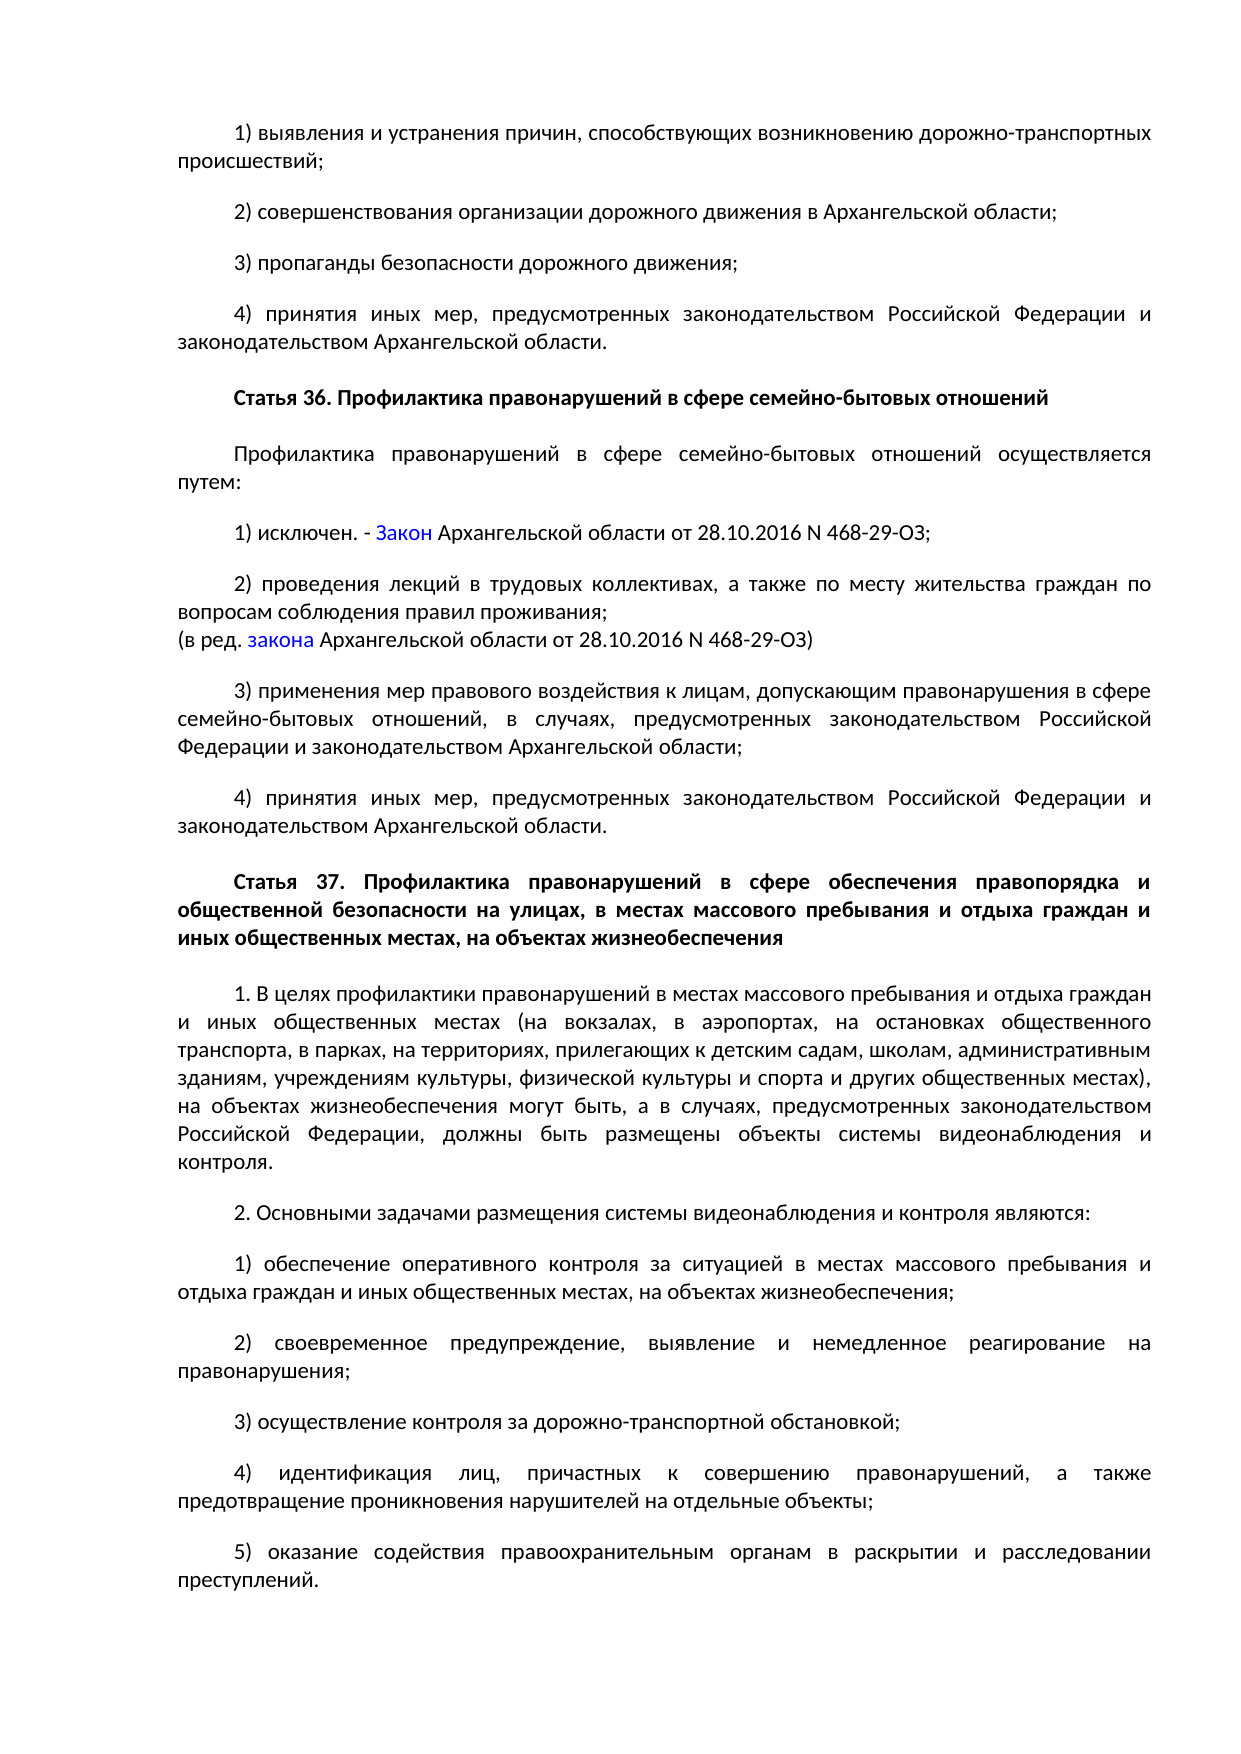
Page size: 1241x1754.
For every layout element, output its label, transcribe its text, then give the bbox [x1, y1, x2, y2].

text 1) выявления и устранения причин, способствующих возникновению дорожно-транспортных происшествий; [177, 118, 1152, 174]
text (в ред. закона Архангельской области от 28.10.2016 N 468-29-ОЗ) [177, 625, 1152, 653]
text 4) принятия иных мер, предусмотренных законодательством Российской Федерации и законодательством Архангельской области. [177, 783, 1152, 839]
title Статья 37. Профилактика правонарушений в сфере обеспечения правопорядка и общественной безопасности на улицах, в местах массового пребывания и отдыха граждан и иных общественных местах, на объектах жизнеобеспечения [177, 867, 1152, 951]
text 2. Основными задачами размещения системы видеонаблюдения и контроля являются: [177, 1198, 1152, 1226]
title Статья 36. Профилактика правонарушений в сфере семейно-бытовых отношений [177, 383, 1152, 411]
text 1. В целях профилактики правонарушений в местах массового пребывания и отдыха граждан и иных общественных местах (на вокзалах, в аэропортах, на остановках общественного транспорта, в парках, на территориях, прилегающих к детским садам, школам, административным зданиям, учреждениям культуры, физической культуры и спорта и других общественных местах), на объектах жизнеобеспечения могут быть, а в случаях, предусмотренных законодательством Российской Федерации, должны быть размещены объекты системы видеонаблюдения и контроля. [177, 979, 1152, 1175]
text 4) идентификация лиц, причастных к совершению правонарушений, а также предотвращение проникновения нарушителей на отдельные объекты; [177, 1458, 1152, 1514]
text 2) своевременное предупреждение, выявление и немедленное реагирование на правонарушения; [177, 1328, 1152, 1384]
text 5) оказание содействия правоохранительным органам в раскрытии и расследовании преступлений. [177, 1537, 1152, 1593]
text 3) пропаганды безопасности дорожного движения; [177, 248, 1152, 276]
text 2) проведения лекций в трудовых коллективах, а также по месту жительства граждан по вопросам соблюдения правил проживания; [177, 569, 1152, 625]
text 3) осуществление контроля за дорожно-транспортной обстановкой; [177, 1407, 1152, 1435]
text 2) совершенствования организации дорожного движения в Архангельской области; [177, 197, 1152, 225]
text 1) исключен. - Закон Архангельской области от 28.10.2016 N 468-29-ОЗ; [177, 518, 1152, 546]
text 1) обеспечение оперативного контроля за ситуацией в местах массового пребывания и отдыха граждан и иных общественных местах, на объектах жизнеобеспечения; [177, 1249, 1152, 1305]
text Профилактика правонарушений в сфере семейно-бытовых отношений осуществляется путем: [177, 439, 1152, 495]
text 3) применения мер правового воздействия к лицам, допускающим правонарушения в сфере семейно-бытовых отношений, в случаях, предусмотренных законодательством Российской Федерации и законодательством Архангельской области; [177, 676, 1152, 760]
text 4) принятия иных мер, предусмотренных законодательством Российской Федерации и законодательством Архангельской области. [177, 299, 1152, 355]
